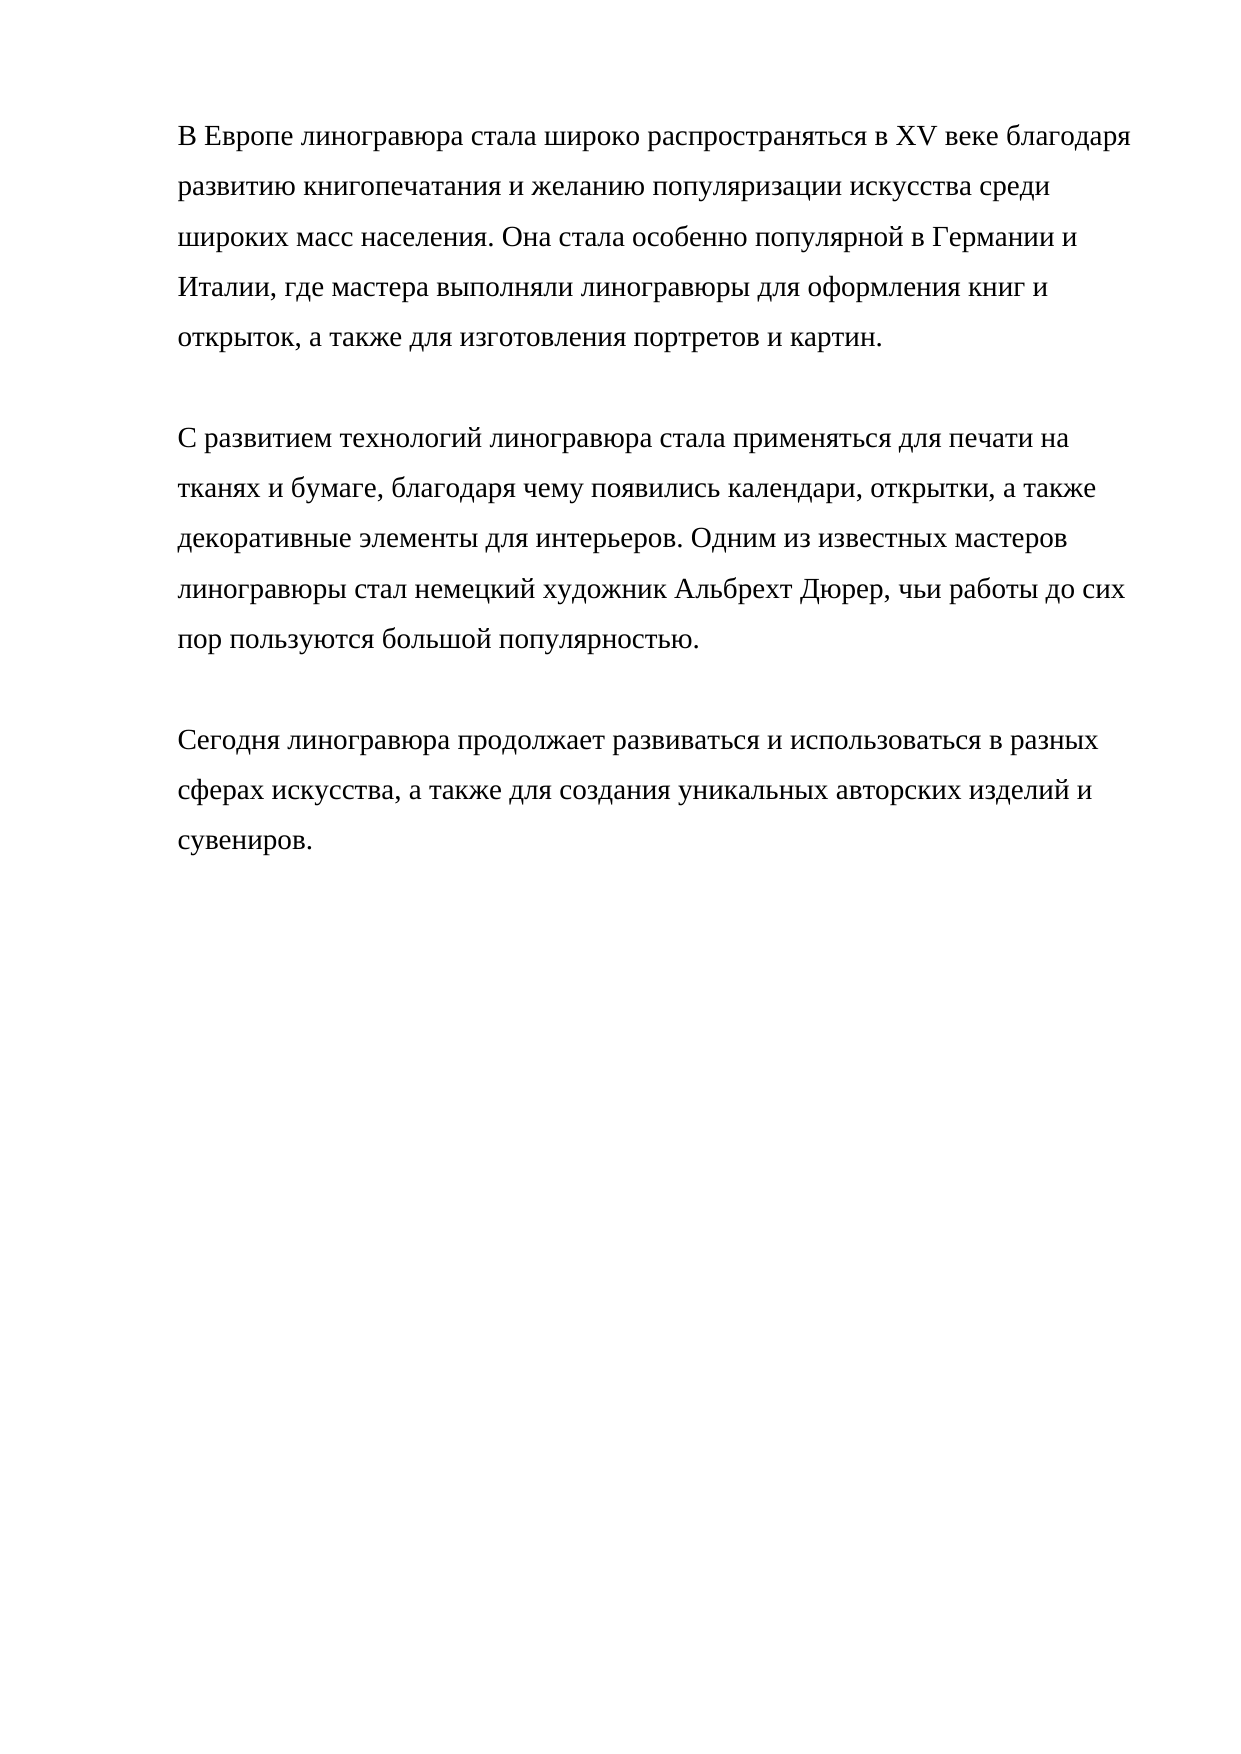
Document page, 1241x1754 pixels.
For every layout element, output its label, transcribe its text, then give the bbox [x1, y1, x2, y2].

text С развитием технологий линогравюра стала применяться для печати на тканях и бумаге, благодаря чему появились календари, открытки, а также декоративные элементы для интерьеров. Одним из известных мастеров линогравюры стал немецкий художник Альбрехт Дюрер, чьи работы до сих пор пользуются большой популярностью. [177, 420, 1152, 655]
text Сегодня линогравюра продолжает развиваться и использоваться в разных сферах искусства, а также для создания уникальных авторских изделий и сувениров. [177, 722, 1152, 898]
text В Европе линогравюра стала широко распространяться в XV веке благодаря развитию книгопечатания и желанию популяризации искусства среди широких масс населения. Она стала особенно популярной в Германии и Италии, где мастера выполняли линогравюры для оформления книг и открыток, а также для изготовления портретов и картин. [177, 118, 1152, 353]
